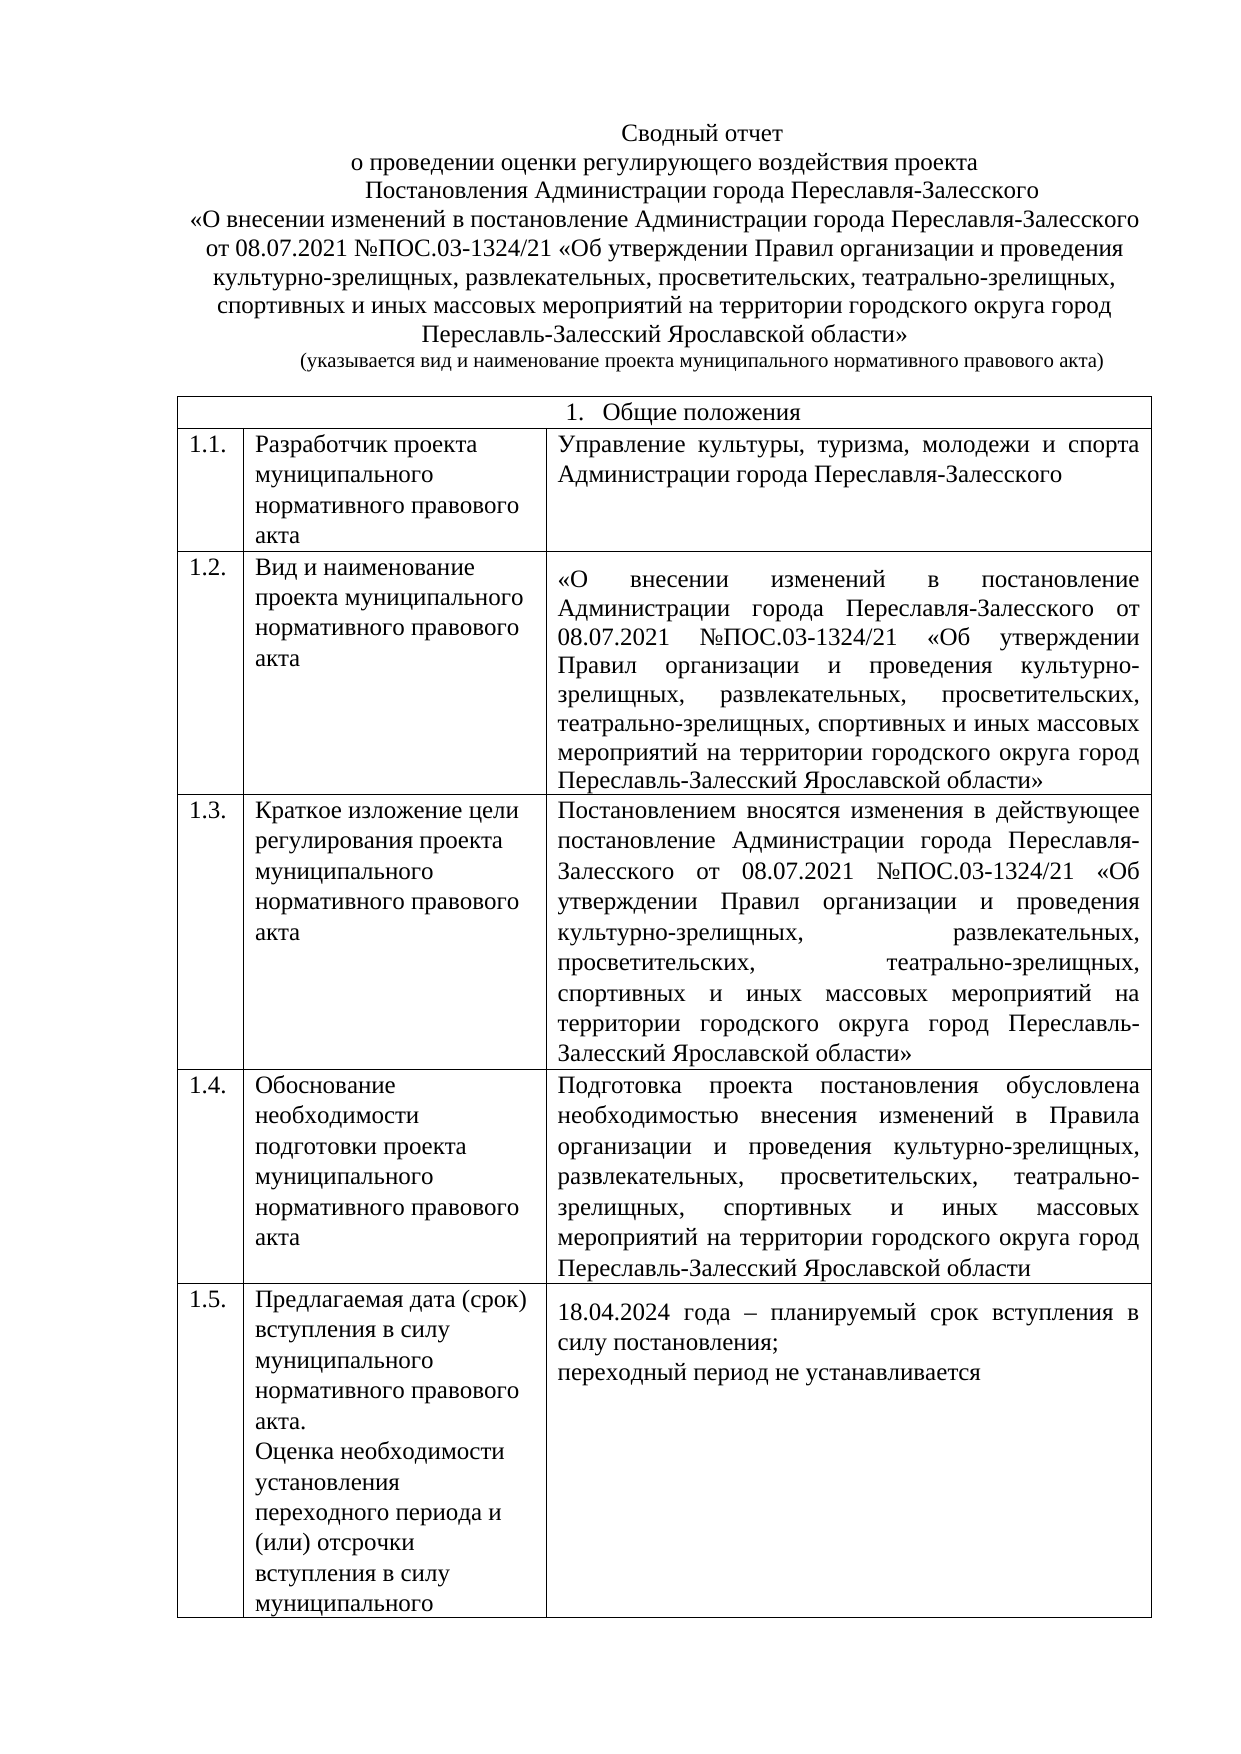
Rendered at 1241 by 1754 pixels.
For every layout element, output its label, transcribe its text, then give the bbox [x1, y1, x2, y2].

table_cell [547, 1284, 1151, 1617]
table_cell Краткое изложение цели регулирования проекта муниципального нормативного правового акта [244, 795, 546, 1069]
table_cell 1.1. [178, 429, 243, 551]
table_cell 1.5. [178, 1284, 243, 1617]
table_cell Вид и наименование проекта муниципального нормативного правового акта [244, 552, 546, 794]
text о проведении оценки регулирующего воздействия проекта [177, 147, 1152, 176]
text Постановления Администрации города Переславля-Залесского [177, 176, 1152, 204]
table_cell 1.4. [178, 1070, 243, 1283]
table_header Общие положения [178, 397, 1151, 428]
table_cell 1.3. [178, 795, 243, 1069]
table_cell Постановлением вносятся изменения в действующее постановление Администрации города Переславля-Залесского от 08.07.2021 №ПОС.03-1324/21 «Об утверждении Правил организации и проведения культурно-зрелищных, развлекательных, просветительских, театрально-зрелищных, спортивных и иных массовых мероприятий на территории городского округа город Переславль-Залесский Ярославской области» [547, 795, 1151, 1069]
table_cell Управление культуры, туризма, молодежи и спорта Администрации города Переславля-Залесского [547, 429, 1151, 551]
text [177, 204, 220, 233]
text спортивных и иных массовых мероприятий на территории городского округа город Переславль-Залесский Ярославской области» [177, 291, 1152, 348]
table_cell Обоснование необходимости подготовки проекта муниципального нормативного правового акта [244, 1070, 546, 1283]
table_cell «О внесении изменений в постановление Администрации города Переславля-Залесского от 08.07.2021 №ПОС.03-1324/21 «Об утверждении Правил организации и проведения культурно-зрелищных, развлекательных, просветительских, театрально-зрелищных, спортивных и иных массовых мероприятий на территории городского округа город Переславль-Залесский Ярославской области» [547, 552, 1151, 794]
table_cell Разработчик проекта муниципального нормативного правового акта [244, 429, 546, 551]
table_cell Подготовка проекта постановления обусловлена необходимостью внесения изменений в Правила организации и проведения культурно-зрелищных, развлекательных, просветительских, театрально-зрелищных, спортивных и иных массовых мероприятий на территории городского округа город Переславль-Залесский Ярославской области [547, 1070, 1151, 1283]
text (указывается вид и наименование проекта муниципального нормативного правового акта) [177, 348, 1152, 372]
text Сводный отчет [177, 118, 1152, 147]
table_cell 1.2. [178, 552, 243, 794]
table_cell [244, 1284, 546, 1617]
text «О внесении изменений в постановление Администрации города Переславля-Залесского [226, 204, 1152, 233]
text от 08.07.2021 №ПОС.03-1324/21 «Об утверждении Правил организации и проведения культурно-зрелищных, развлекательных, просветительских, театрально-зрелищных, [177, 233, 1152, 291]
